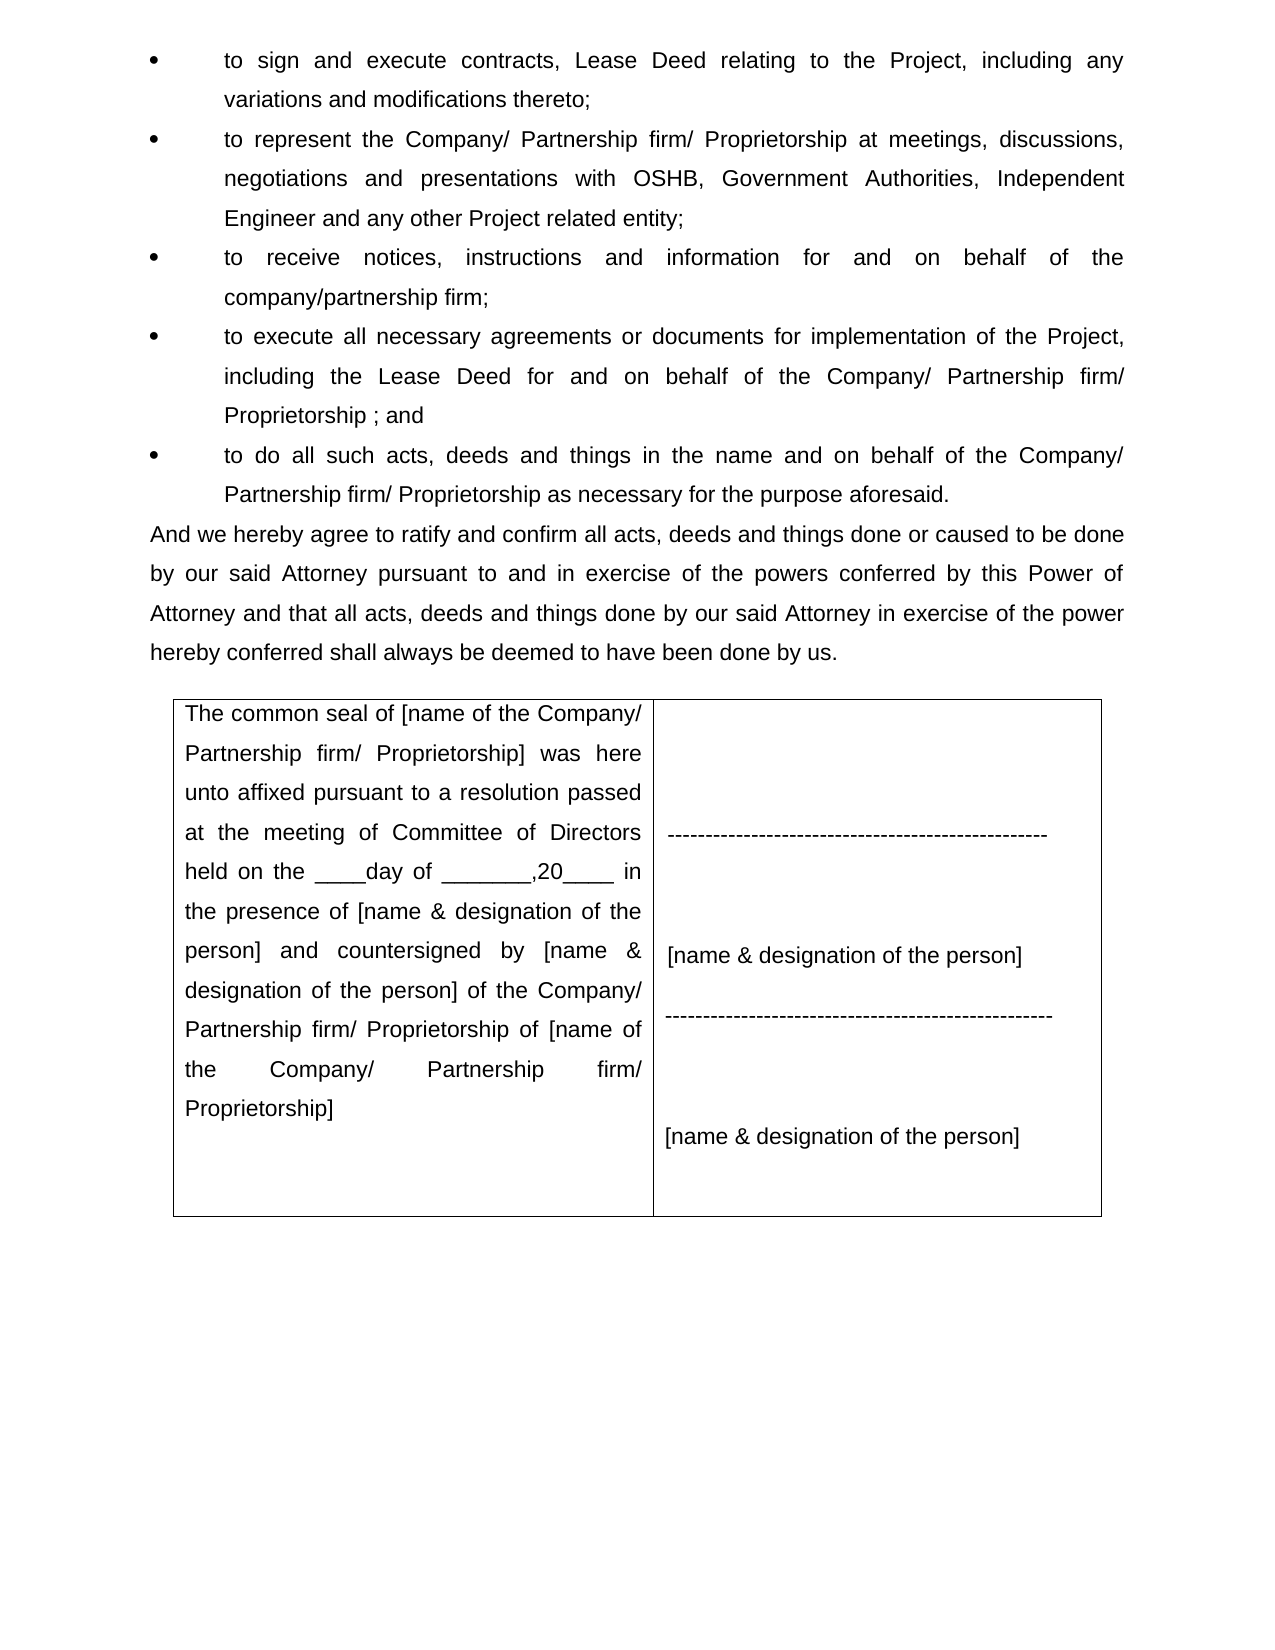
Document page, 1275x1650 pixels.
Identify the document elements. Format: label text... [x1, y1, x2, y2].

list to do all such acts, deeds and things in the name and on behalf of the Company/ Partnership firm/ Proprietorship as necessary for the purpose aforesaid. [150, 442, 1125, 507]
list to represent the Company/ Partnership firm/ Proprietorship at meetings, discussions, negotiations and presentations with OSHB, Government Authorities, Independent Engineer and any other Project related entity; [150, 126, 1125, 231]
list to receive notices, instructions and information for and on behalf of the company/partnership firm; [150, 244, 1125, 310]
table_header The common seal of [name of the Company/ Partnership firm/ Proprietorship] was here unto affixed pursuant to a resolution passed at the meeting of Committee of Directors held on the ____day of _______,20____ in the presence of [name & designation of the person] and countersigned by [name & designation of the person] of the Company/ Partnership firm/ Proprietorship of [name of the Company/ Partnership firm/ Proprietorship] [174, 700, 653, 1216]
table_header -------------------------------------------------- [name & designation of the person] --------------------------------------------------- [name & designation of the person] [654, 700, 1101, 1216]
list to sign and execute contracts, Lease Deed relating to the Project, including any variations and modifications thereto; [150, 47, 1125, 113]
list to execute all necessary agreements or documents for implementation of the Project, including the Lease Deed for and on behalf of the Company/ Partnership firm/ Proprietorship ; and [150, 323, 1125, 428]
text And we hereby agree to ratify and confirm all acts, deeds and things done or caused to be done by our said Attorney pursuant to and in exercise of the powers conferred by this Power of Attorney and that all acts, deeds and things done by our said Attorney in exercise of the power hereby conferred shall always be deemed to have been done by us. [150, 521, 1125, 665]
